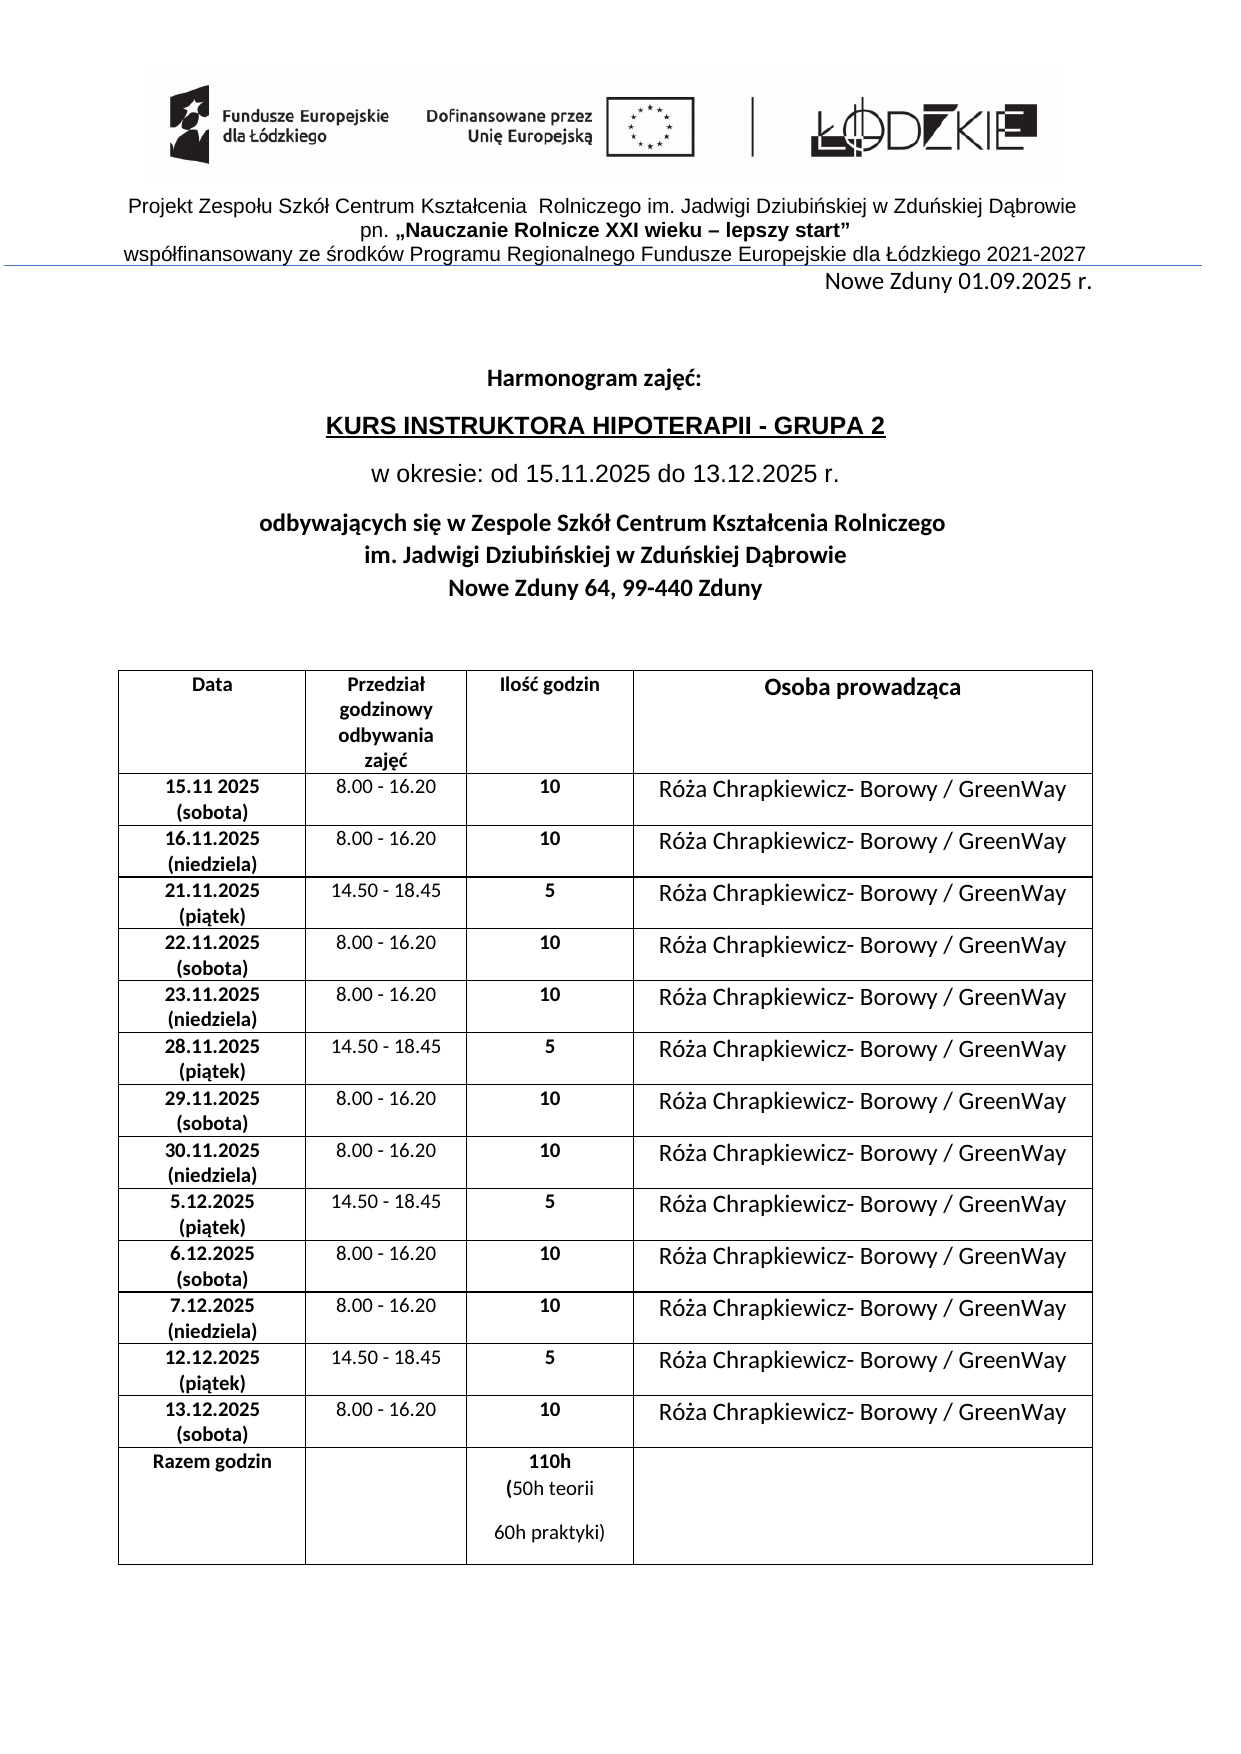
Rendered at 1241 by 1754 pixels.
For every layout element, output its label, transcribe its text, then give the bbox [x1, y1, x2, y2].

table_cell 10 [467, 826, 633, 876]
table_cell 8.00 - 16.20 [306, 1085, 466, 1136]
table_cell Róża Chrapkiewicz- Borowy / GreenWay [634, 981, 1092, 1032]
table_cell 13.12.2025 (sobota) [119, 1396, 305, 1447]
table_cell 14.50 - 18.45 [306, 1189, 466, 1239]
table_cell 14.50 - 18.45 [306, 1344, 466, 1395]
text odbywających się w Zespole Szkół Centrum Kształcenia Rolniczego im. Jadwigi Dziubińskiej w Zduńskiej Dąbrowie Nowe Zduny 64, 99-440 Zduny [118, 507, 1093, 603]
table_cell Róża Chrapkiewicz- Borowy / GreenWay [634, 878, 1092, 928]
table_cell Róża Chrapkiewicz- Borowy / GreenWay [634, 1396, 1092, 1447]
table_cell 21.11.2025 (piątek) [119, 878, 305, 928]
table_cell Róża Chrapkiewicz- Borowy / GreenWay [634, 774, 1092, 824]
table_cell 8.00 - 16.20 [306, 1396, 466, 1447]
table_cell 5 [467, 1033, 633, 1084]
text w okresie: od 15.11.2025 do 13.12.2025 r. [118, 459, 1093, 488]
text Nowe Zduny 01.09.2025 r. [118, 265, 1093, 296]
table_cell 10 [467, 929, 633, 980]
table_cell [634, 1448, 1092, 1564]
table_cell 8.00 - 16.20 [306, 929, 466, 980]
table_cell 16.11.2025 (niedziela) [119, 826, 305, 876]
table_header Ilość godzin [467, 671, 633, 773]
table_cell Róża Chrapkiewicz- Borowy / GreenWay [634, 1033, 1092, 1084]
table_cell 8.00 - 16.20 [306, 981, 466, 1032]
table_cell 10 [467, 981, 633, 1032]
table_cell Róża Chrapkiewicz- Borowy / GreenWay [634, 1293, 1092, 1343]
table_cell 15.11 2025 (sobota) [119, 774, 305, 824]
table_cell 10 [467, 1396, 633, 1447]
table_header Osoba prowadząca [634, 671, 1092, 773]
text Harmonogram zajęć: [118, 362, 1093, 392]
table_cell Róża Chrapkiewicz- Borowy / GreenWay [634, 1189, 1092, 1239]
table_cell 10 [467, 1137, 633, 1188]
table_header Data [119, 671, 305, 773]
table_cell 110h (50h teorii 60h praktyki) [467, 1448, 633, 1564]
table_cell 14.50 - 18.45 [306, 878, 466, 928]
table_cell 10 [467, 774, 633, 824]
table_cell 6.12.2025 (sobota) [119, 1241, 305, 1291]
table_cell 28.11.2025 (piątek) [119, 1033, 305, 1084]
table_cell 8.00 - 16.20 [306, 826, 466, 876]
picture [118, 44, 1092, 194]
table_cell 10 [467, 1293, 633, 1343]
table_cell Razem godzin [119, 1448, 305, 1564]
table_cell 5 [467, 878, 633, 928]
table_cell 10 [467, 1085, 633, 1136]
table_cell Róża Chrapkiewicz- Borowy / GreenWay [634, 1344, 1092, 1395]
table_cell Róża Chrapkiewicz- Borowy / GreenWay [634, 1241, 1092, 1291]
table_cell 14.50 - 18.45 [306, 1033, 466, 1084]
table_cell Róża Chrapkiewicz- Borowy / GreenWay [634, 1137, 1092, 1188]
table_cell 12.12.2025 (piątek) [119, 1344, 305, 1395]
table_cell 30.11.2025 (niedziela) [119, 1137, 305, 1188]
table_cell Róża Chrapkiewicz- Borowy / GreenWay [634, 929, 1092, 980]
table_cell 8.00 - 16.20 [306, 1137, 466, 1188]
table_cell 5.12.2025 (piątek) [119, 1189, 305, 1239]
table_cell 8.00 - 16.20 [306, 1241, 466, 1291]
table_cell 7.12.2025 (niedziela) [119, 1293, 305, 1343]
table_cell 5 [467, 1344, 633, 1395]
table_cell 23.11.2025 (niedziela) [119, 981, 305, 1032]
table_cell 10 [467, 1241, 633, 1291]
table_cell 22.11.2025 (sobota) [119, 929, 305, 980]
table_header Przedział godzinowy odbywania zajęć [306, 671, 466, 773]
table_cell 8.00 - 16.20 [306, 1293, 466, 1343]
table_cell [306, 1448, 466, 1564]
text KURS INSTRUKTORA HIPOTERAPII - GRUPA 2 [118, 411, 1093, 440]
table_cell 5 [467, 1189, 633, 1239]
table_cell Róża Chrapkiewicz- Borowy / GreenWay [634, 1085, 1092, 1136]
table_cell 29.11.2025 (sobota) [119, 1085, 305, 1136]
table_cell 8.00 - 16.20 [306, 774, 466, 824]
table_cell Róża Chrapkiewicz- Borowy / GreenWay [634, 826, 1092, 876]
